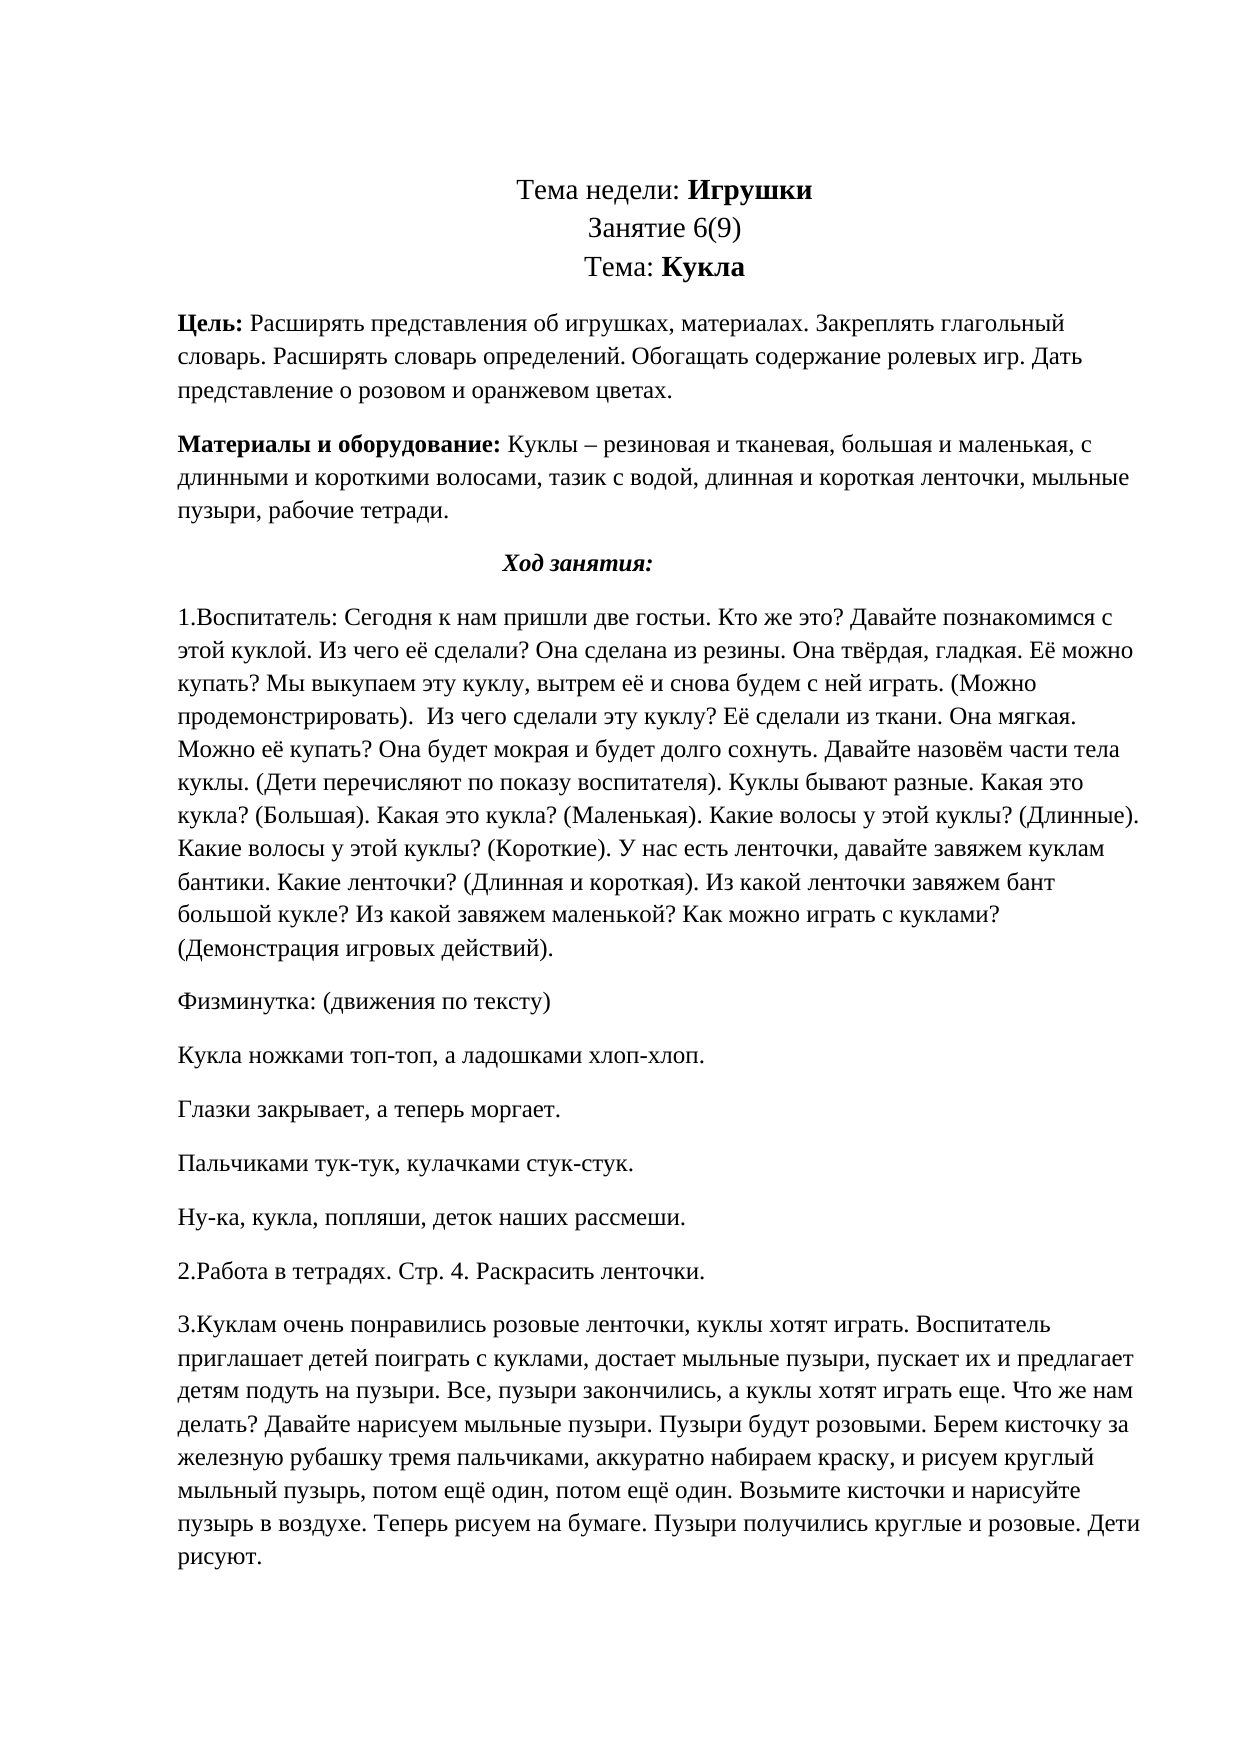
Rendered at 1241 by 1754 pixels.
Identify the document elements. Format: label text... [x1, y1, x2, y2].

text Материалы и оборудование: Куклы – резиновая и тканевая, большая и маленькая, с длинными и короткими волосами, тазик с водой, длинная и короткая ленточки, мыльные пузыри, рабочие тетради. [177, 429, 1152, 523]
text Тема недели: Игрушки [177, 172, 1152, 206]
text Ну-ка, кукла, попляши, деток наших рассмеши. [177, 1202, 1152, 1231]
text Занятие 6(9) [177, 211, 1152, 244]
text Пальчиками тук-тук, кулачками стук-стук. [177, 1148, 1152, 1177]
text 3.Куклам очень понравились розовые ленточки, куклы хотят играть. Воспитатель приглашает детей поиграть с куклами, достает мыльные пузыри, пускает их и предлагает детям подуть на пузыри. Все, пузыри закончились, а куклы хотят играть еще. Что же нам делать? Давайте нарисуем мыльные пузыри. Пузыри будут розовыми. Берем кисточку за железную рубашку тремя пальчиками, аккуратно набираем краску, и рисуем круглый мыльный пузырь, потом ещё один, потом ещё один. Возьмите кисточки и нарисуйте пузырь в воздухе. Теперь рисуем на бумаге. Пузыри получились круглые и розовые. Дети рисуют. [177, 1309, 1152, 1569]
text Ход занятия: [177, 548, 1152, 577]
text Физминутка: (движения по тексту) [177, 986, 1152, 1015]
text Тема: Кукла [177, 249, 1152, 283]
text Цель: Расширять представления об игрушках, материалах. Закреплять глагольный словарь. Расширять словарь определений. Обогащать содержание ролевых игр. Дать представление о розовом и оранжевом цветах. [177, 308, 1152, 403]
text 1.Воспитатель: Сегодня к нам пришли две гостьи. Кто же это? Давайте познакомимся с этой куклой. Из чего её сделали? Она сделана из резины. Она твёрдая, гладкая. Её можно купать? Мы выкупаем эту куклу, вытрем её и снова будем с ней играть. (Можно продемонстрировать). Из чего сделали эту куклу? Её сделали из ткани. Она мягкая. Можно её купать? Она будет мокрая и будет долго сохнуть. Давайте назовём части тела куклы. (Дети перечисляют по показу воспитателя). Куклы бывают разные. Какая это кукла? (Большая). Какая это кукла? (Маленькая). Какие волосы у этой куклы? (Длинные). Какие волосы у этой куклы? (Короткие). У нас есть ленточки, давайте завяжем куклам бантики. Какие ленточки? (Длинная и короткая). Из какой ленточки завяжем бант большой кукле? Из какой завяжем маленькой? Как можно играть с куклами? (Демонстрация игровых действий). [177, 602, 1152, 961]
text Глазки закрывает, а теперь моргает. [177, 1094, 1152, 1123]
text 2.Работа в тетрадях. Стр. 4. Раскрасить ленточки. [177, 1256, 1152, 1284]
text Кукла ножками топ-топ, а ладошками хлоп-хлоп. [177, 1040, 1152, 1069]
